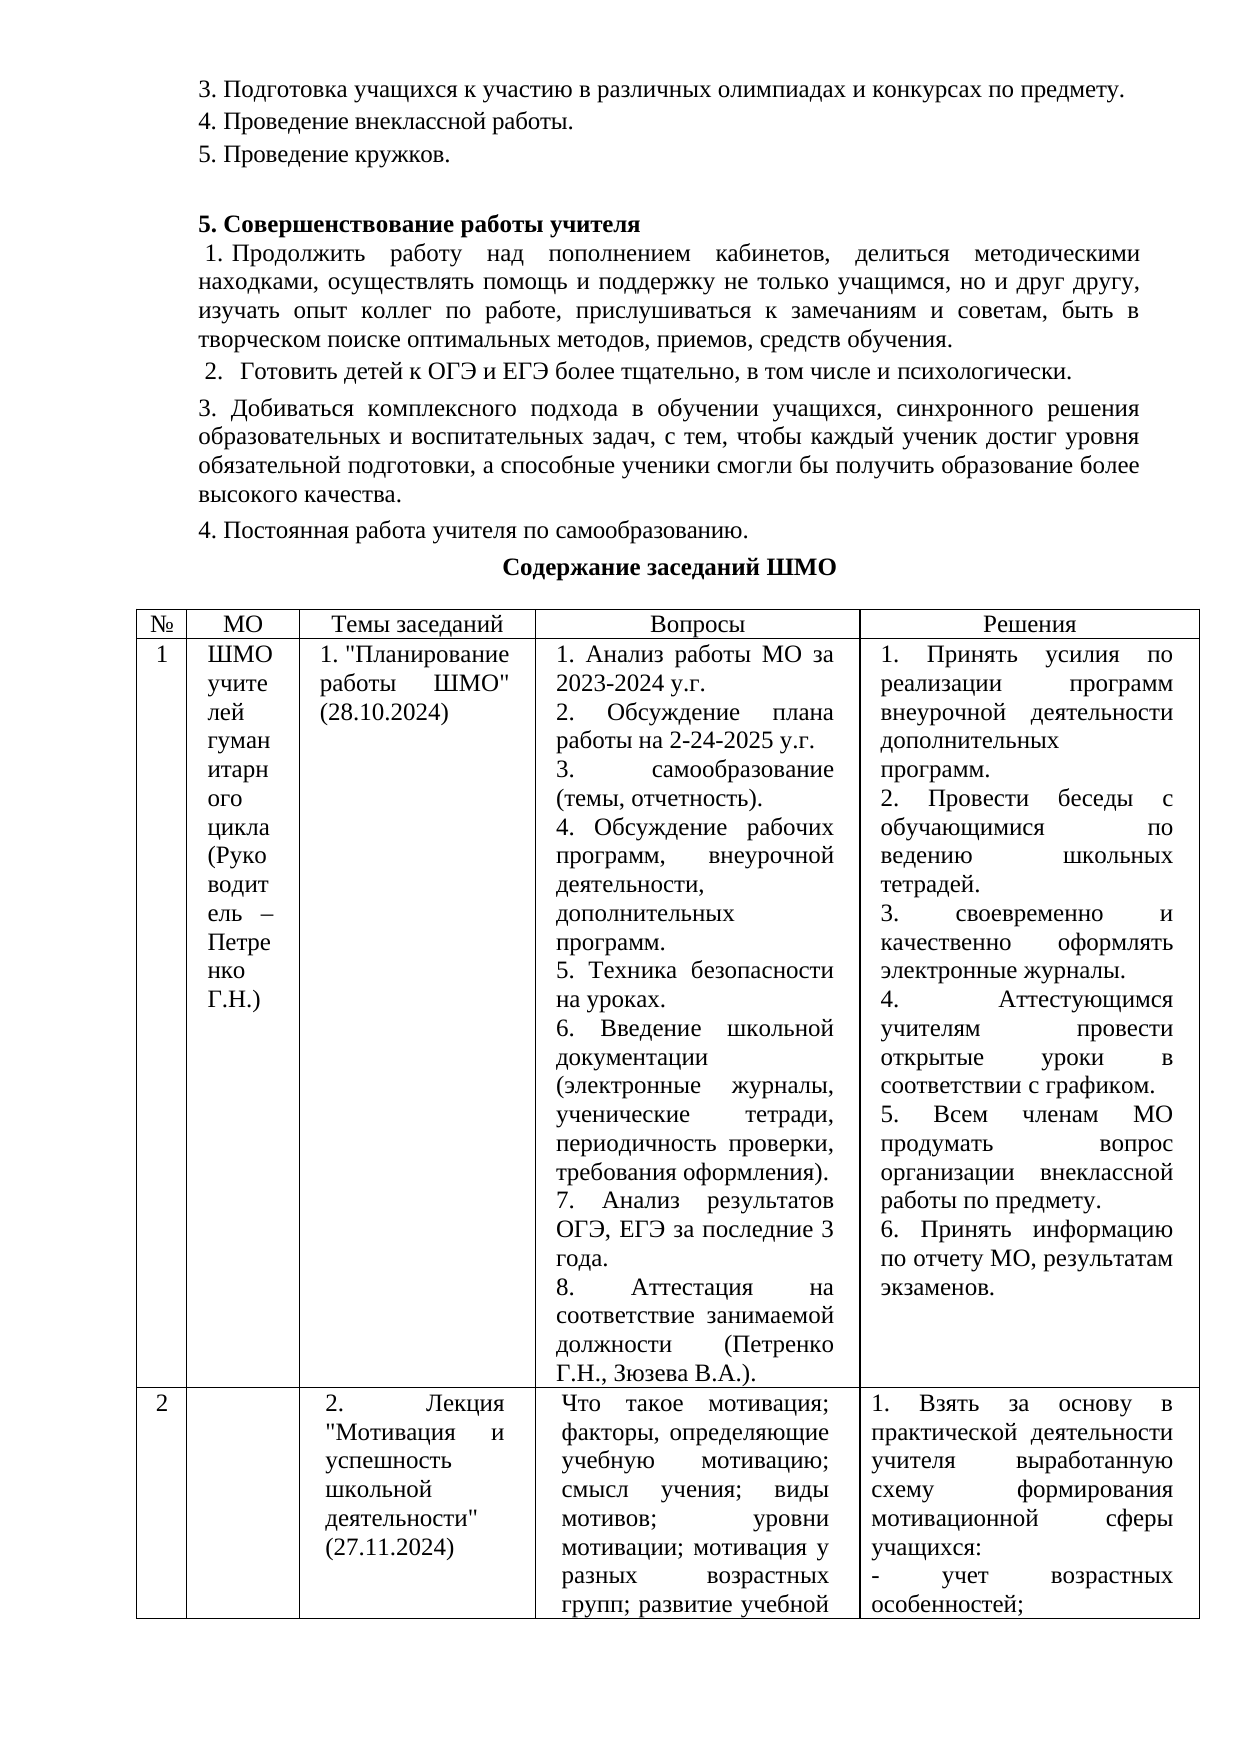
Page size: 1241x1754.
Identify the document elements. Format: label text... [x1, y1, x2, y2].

table_cell 1. Анализ работы МО за 2023-2024 у.г. 2. Обсуждение плана работы на 2-24-2025 у.г. 3. самообразование (темы, отчетность). 4. Обсуждение рабочих программ, внеурочной деятельности, дополнительных программ. 5. Техника безопасности на уроках. 6. Введение школьной документации (электронные журналы, ученические тетради, периодичность проверки, требования оформления). 7. Анализ результатов ОГЭ, ЕГЭ за последние 3 года. 8. Аттестация на соответствие занимаемой должности (Петренко Г.Н., Зюзева В.А.). [536, 639, 859, 1387]
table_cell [861, 1388, 1199, 1618]
table_header Решения [861, 610, 1199, 638]
list Продолжить работу над пополнением кабинетов, делиться методическими находками, осуществлять помощь и поддержку не только учащимся, но и друг другу, изучать опыт коллег по работе, прислушиваться к замечаниям и советам, быть в творческом поиске оптимальных методов, приемов, средств обучения. [198, 238, 1141, 353]
table_cell [187, 1388, 299, 1618]
list Готовить детей к ОГЭ и ЕГЭ более тщательно, в том числе и психологически. [198, 356, 1141, 385]
table_cell 1. Принять усилия по реализации программ внеурочной деятельности дополнительных программ. 2. Провести беседы с обучающимися по ведению школьных тетрадей. 3. своевременно и качественно оформлять электронные журналы. 4. Аттестующимся учителям провести открытые уроки в соответствии с графиком. 5. Всем членам МО продумать вопрос организации внеклассной работы по предмету. 6. Принять информацию по отчету МО, результатам экзаменов. [861, 639, 1199, 1387]
subtitle Совершенствование работы учителя [198, 209, 1152, 238]
table_cell 2 [137, 1388, 186, 1618]
table_cell ШМО учителей гуманитарного цикла (Руководитель – Петренко Г.Н.) [187, 639, 299, 1387]
list 3. Добиваться комплексного подхода в обучении учащихся, синхронного решения образовательных и воспитательных задач, с тем, чтобы каждый ученик достиг уровня обязательной подготовки, а способные ученики смогли бы получить образование более высокого качества. [198, 393, 1141, 508]
table_cell 1 [137, 639, 186, 1387]
list Подготовка учащихся к участию в различных олимпиадах и конкурсах по предмету. [198, 74, 1152, 103]
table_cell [300, 1388, 535, 1618]
table_header Темы заседаний [300, 610, 535, 638]
list Проведение кружков. [198, 139, 1152, 168]
list Содержание заседаний ШМО [198, 552, 1141, 580]
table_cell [536, 1388, 859, 1618]
table_header Вопросы [536, 610, 859, 638]
table_cell 1. "Планирование работы ШМО" (28.10.2024) [300, 639, 535, 1387]
table_header МО [187, 610, 299, 638]
list 4. Постоянная работа учителя по самообразованию. [198, 515, 1141, 544]
list Проведение внеклассной работы. [198, 106, 1152, 135]
table_header № [137, 610, 186, 638]
